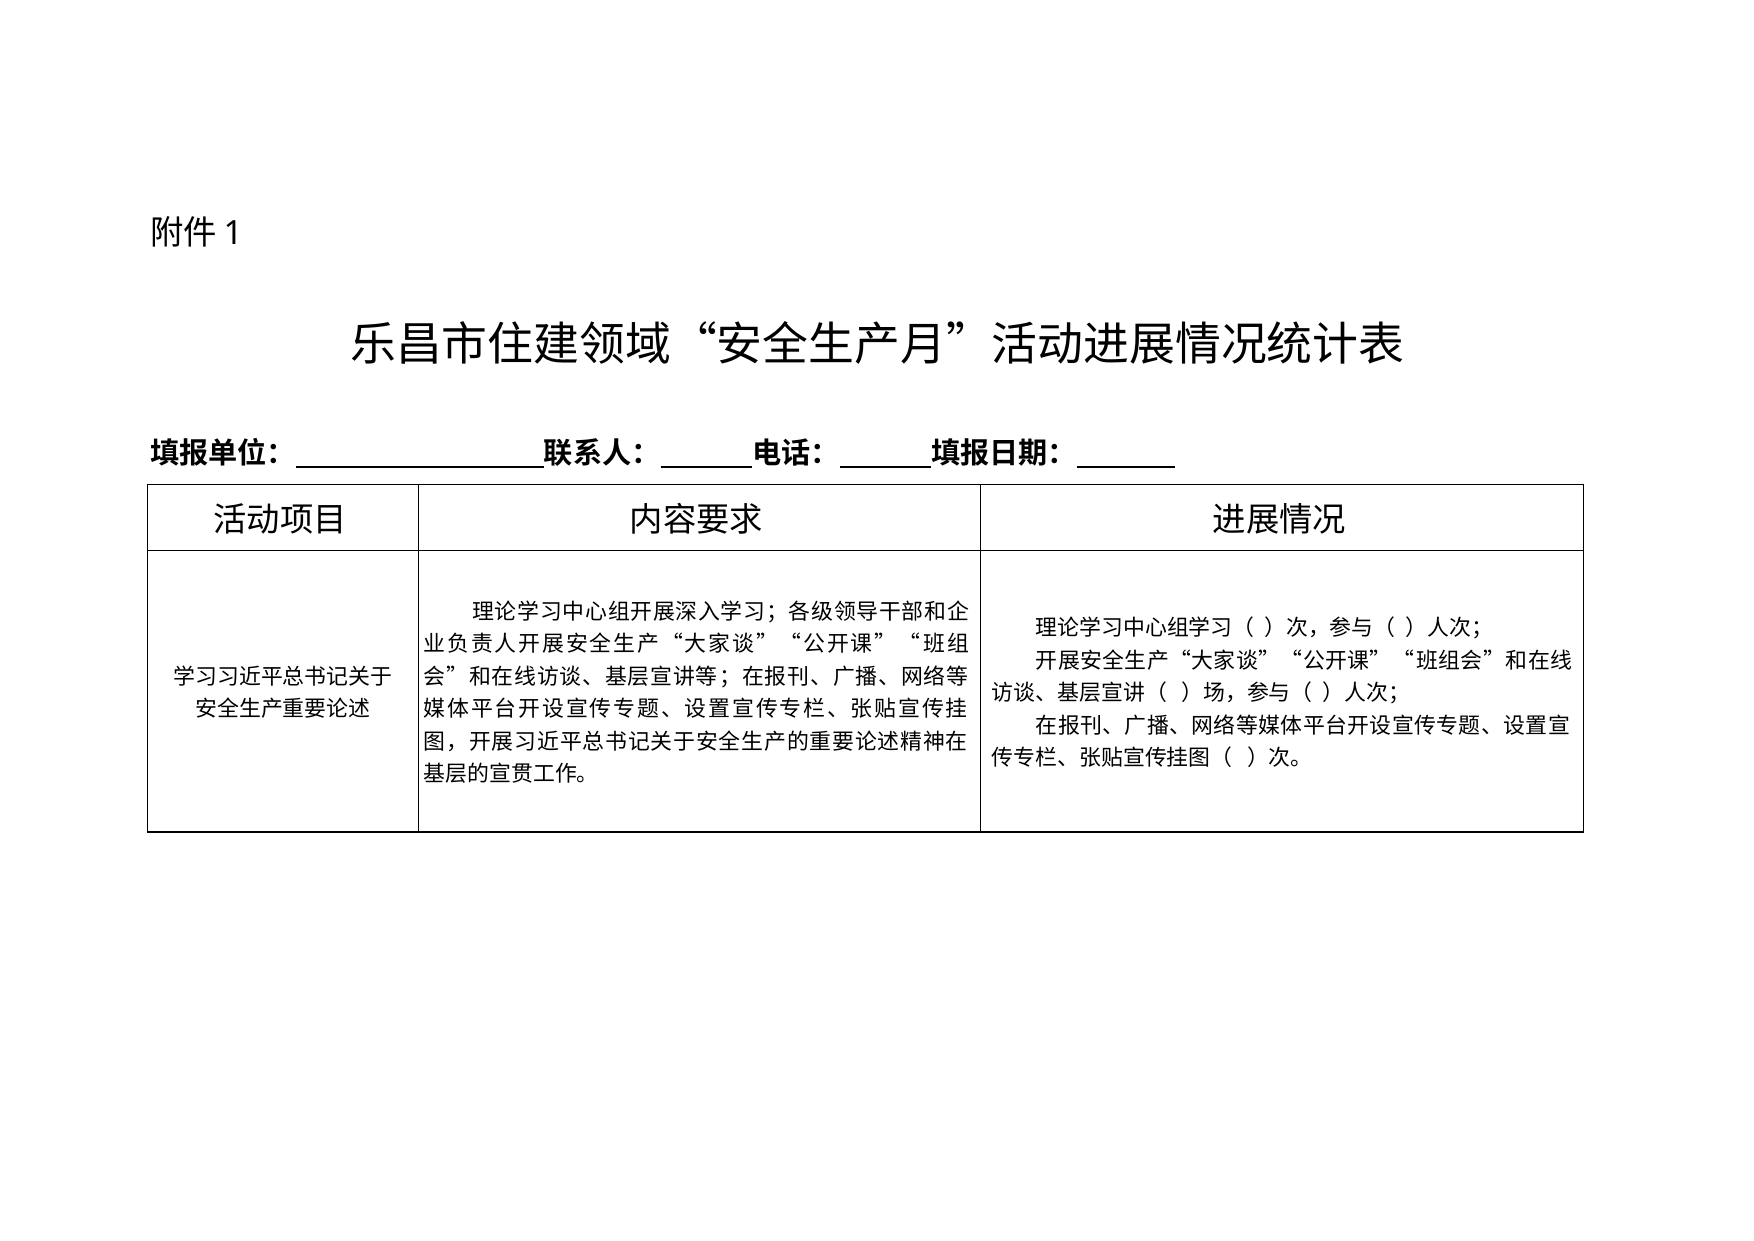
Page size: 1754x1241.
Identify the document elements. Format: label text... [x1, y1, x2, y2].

text 乐昌市住建领域“安全生产月”活动进展情况统计表 [150, 292, 1604, 389]
table_cell 理论学习中心组学习（ ）次，参与（ ）人次； 开展安全生产“大家谈”“公开课”“班组会”和在线访谈、基层宣讲（ ）场，参与（ ）人次； 在报刊、广播、网络等媒体平台开设宣传专题、设置宣传专栏、张贴宣传挂图（ ）次。 [981, 551, 1583, 831]
table_cell 学习习近平总书记关于 安全生产重要论述 [148, 551, 418, 831]
text 附件1 [150, 198, 1604, 263]
table_header 进展情况 [981, 485, 1583, 549]
text 填报单位： 联系人： 电话： 填报日期： [150, 418, 1604, 483]
table_header 活动项目 [148, 485, 418, 549]
table_header 内容要求 [419, 485, 980, 549]
table_cell 理论学习中心组开展深入学习；各级领导干部和企业负责人开展安全生产“大家谈”“公开课”“班组会”和在线访谈、基层宣讲等；在报刊、广播、网络等媒体平台开设宣传专题、设置宣传专栏、张贴宣传挂图，开展习近平总书记关于安全生产的重要论述精神在基层的宣贯工作。 [419, 551, 980, 831]
